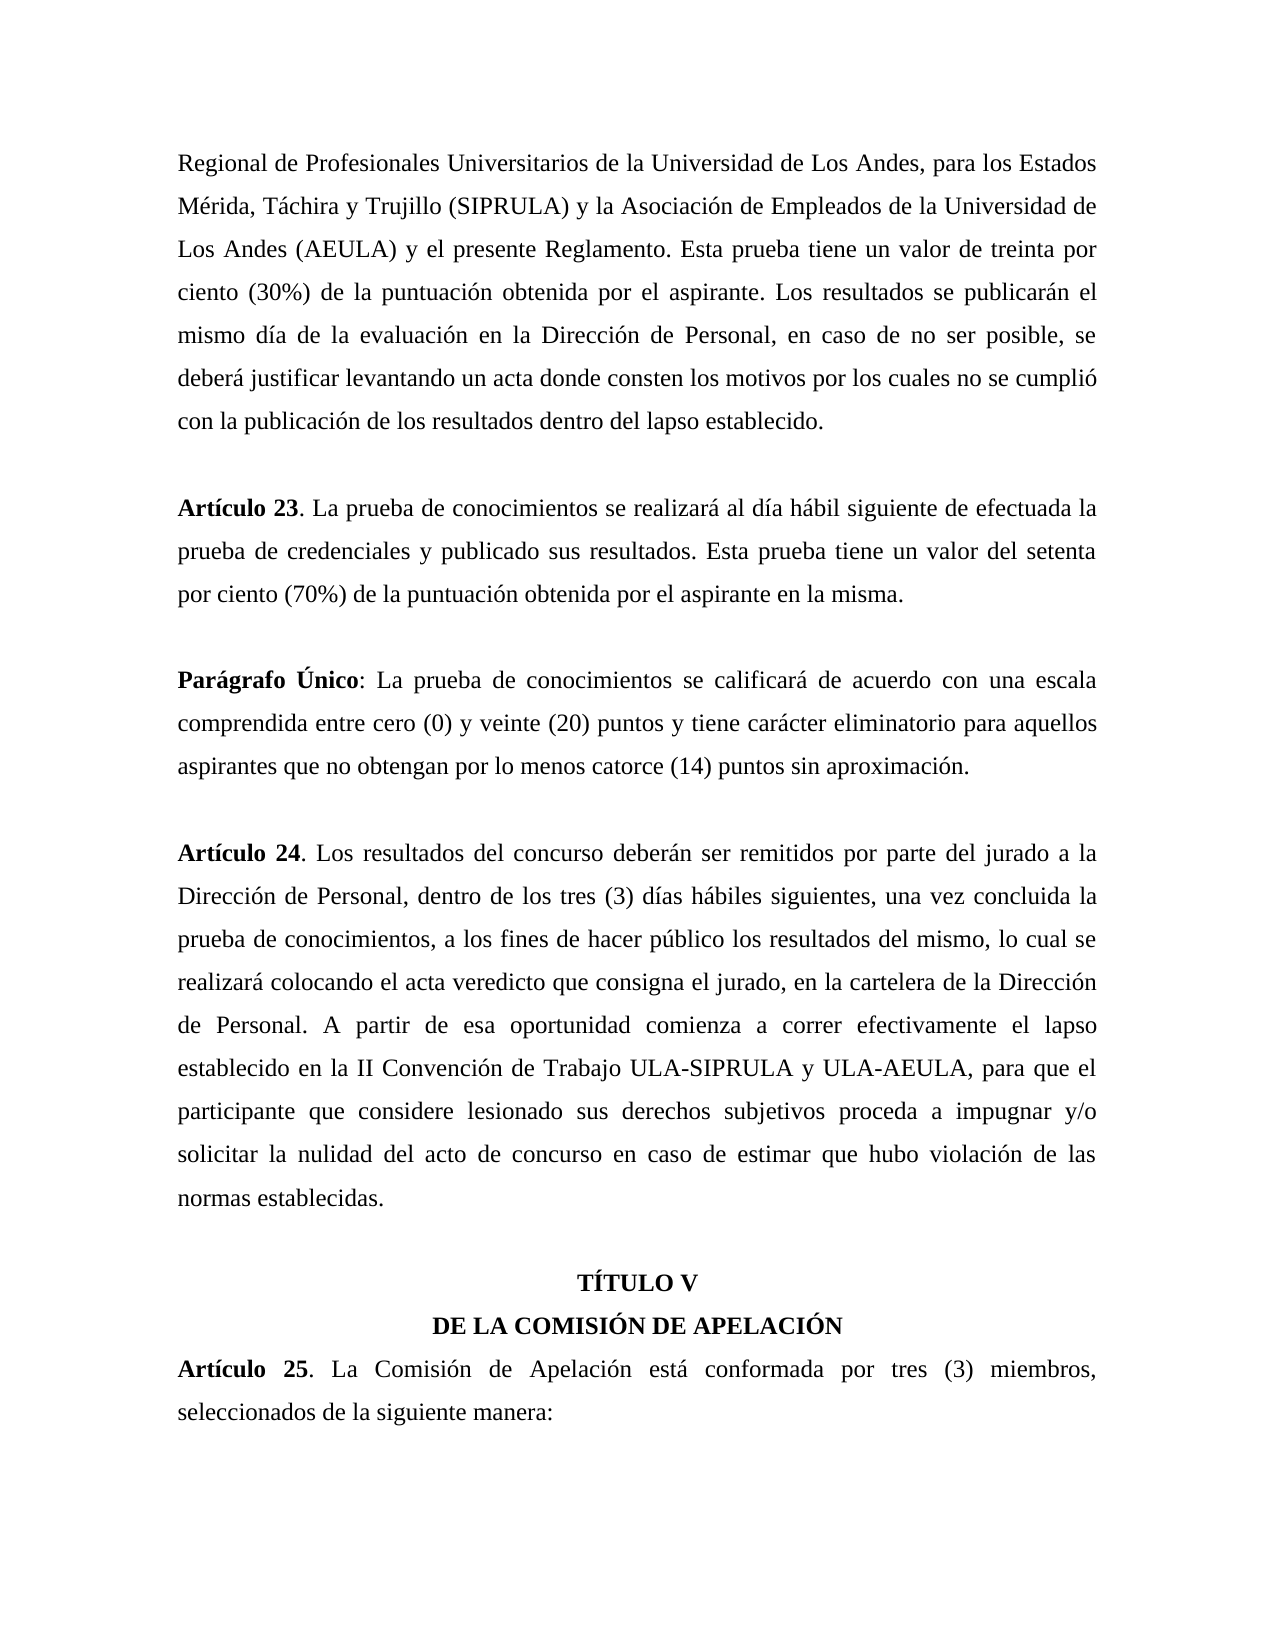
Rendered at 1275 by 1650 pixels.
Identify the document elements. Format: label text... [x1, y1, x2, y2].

text Artículo 25. La Comisión de Apelación está conformada por tres (3) miembros, seleccionados de la siguiente manera: [177, 1354, 1098, 1426]
text Artículo 24. Los resultados del concurso deberán ser remitidos por parte del jurado a la Dirección de Personal, dentro de los tres (3) días hábiles siguientes, una vez concluida la prueba de conocimientos, a los fines de hacer público los resultados del mismo, lo cual se realizará colocando el acta veredicto que consigna el jurado, en la cartelera de la Dirección de Personal. A partir de esa oportunidad comienza a correr efectivamente el lapso establecido en la II Convención de Trabajo ULA-SIPRULA y ULA-AEULA, para que el participante que considere lesionado sus derechos subjetivos proceda a impugnar y/o solicitar la nulidad del acto de concurso en caso de estimar que hubo violación de las normas establecidas. [177, 838, 1098, 1211]
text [177, 148, 1098, 435]
text DE LA COMISIÓN DE APELACIÓN [177, 1311, 1098, 1339]
text TÍTULO V [177, 1268, 1098, 1296]
text Artículo 23. La prueba de conocimientos se realizará al día hábil siguiente de efectuada la prueba de credenciales y publicado sus resultados. Esta prueba tiene un valor del setenta por ciento (70%) de la puntuación obtenida por el aspirante en la misma. [177, 493, 1098, 608]
text Parágrafo Único: La prueba de conocimientos se calificará de acuerdo con una escala comprendida entre cero (0) y veinte (20) puntos y tiene carácter eliminatorio para aquellos aspirantes que no obtengan por lo menos catorce (14) puntos sin aproximación. [177, 665, 1098, 780]
